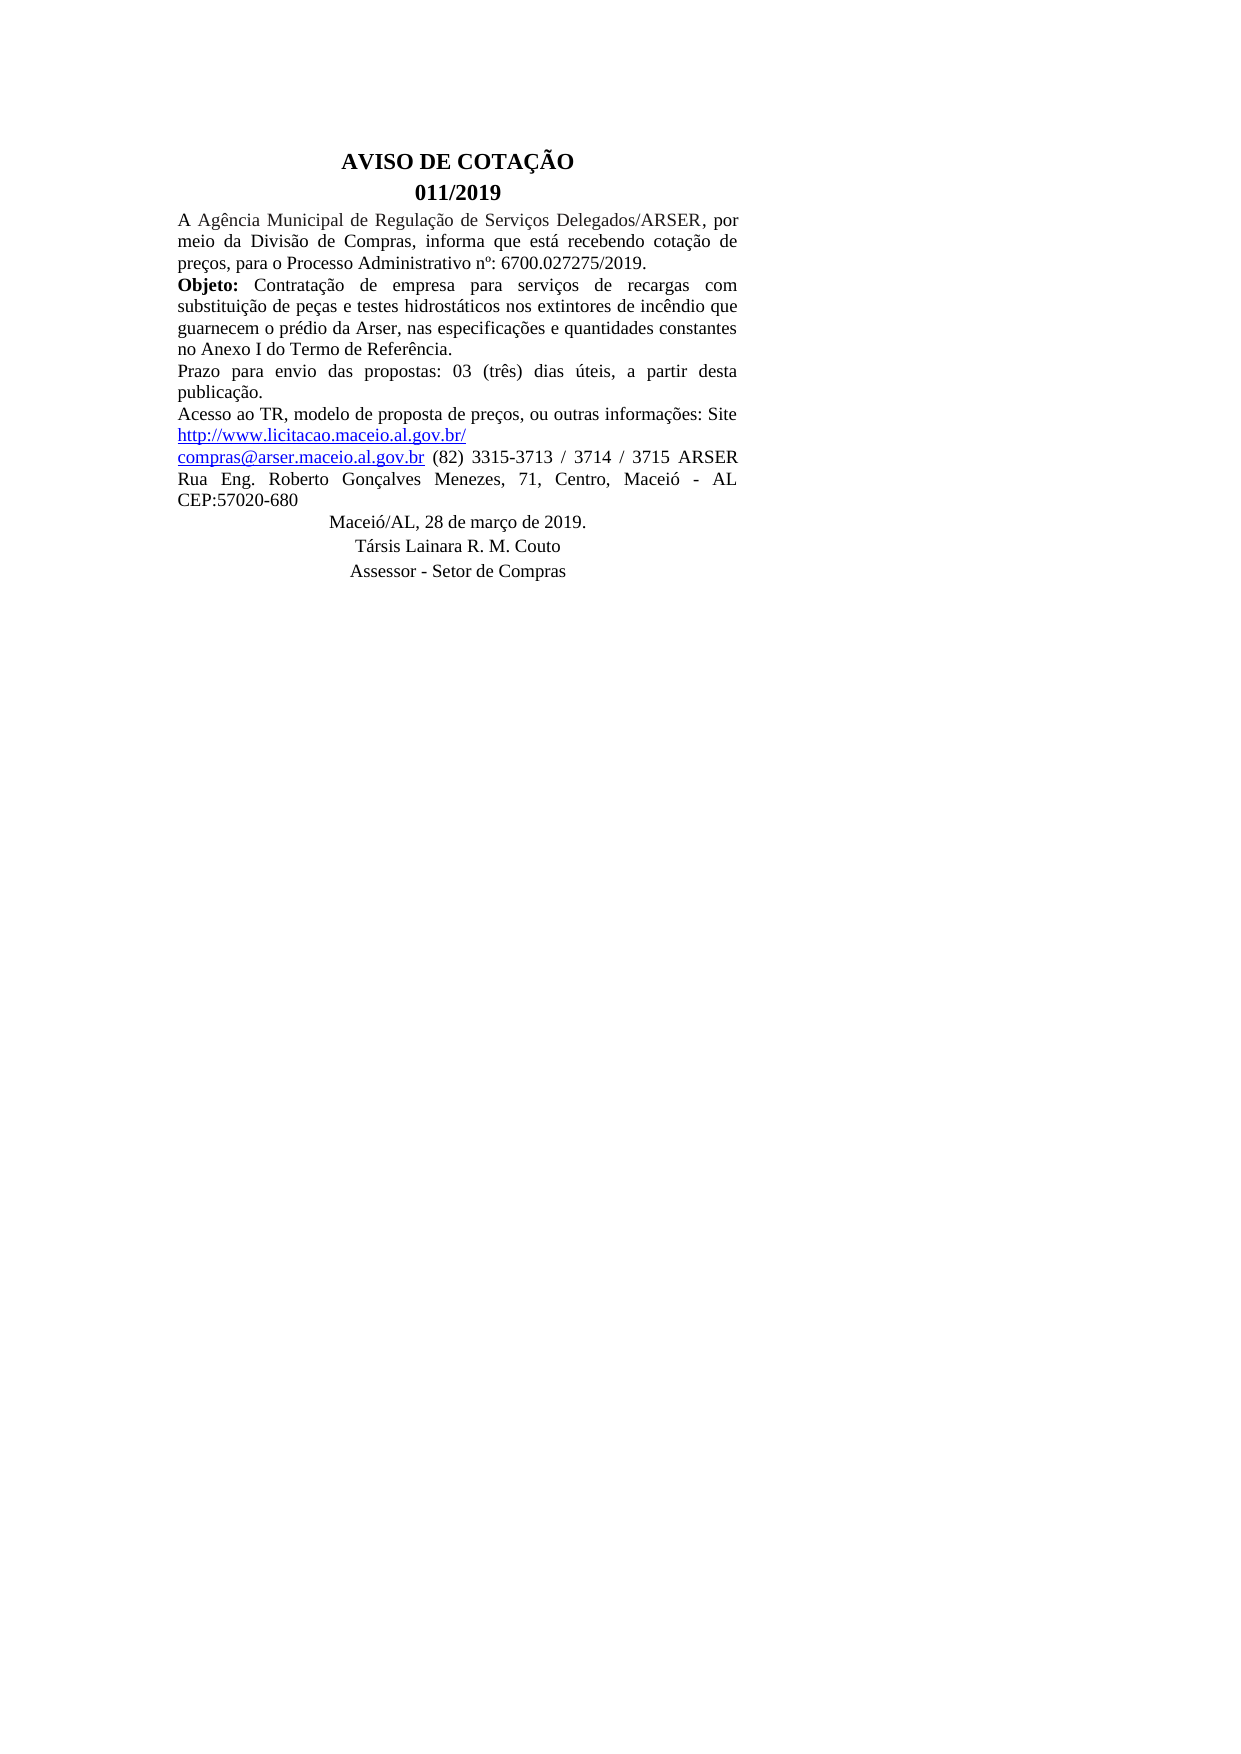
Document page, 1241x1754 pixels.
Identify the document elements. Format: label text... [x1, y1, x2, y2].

text Maceió/AL, 28 de março de 2019. [177, 511, 738, 532]
list compras@arser.maceio.al.gov.br (82) 3315-3713 / 3714 / 3715 ARSER Rua Eng. Roberto Gonçalves Menezes, 71, Centro, Maceió - AL CEP:57020-680 [177, 446, 738, 511]
list Prazo para envio das propostas: 03 (três) dias úteis, a partir desta publicação. [177, 360, 738, 403]
list Acesso ao TR, modelo de proposta de preços, ou outras informações: Site http://www.licitacao.maceio.al.gov.br/ [177, 403, 738, 446]
list Objeto: Contratação de empresa para serviços de recargas com substituição de peças e testes hidrostáticos nos extintores de incêndio que guarnecem o prédio da Arser, nas especificações e quantidades constantes no Anexo I do Termo de Referência. [177, 273, 738, 360]
text AVISO DE COTAÇÃO [177, 148, 738, 175]
text A Agência Municipal de Regulação de Serviços Delegados/ARSER, por meio da Divisão de Compras, informa que está recebendo cotação de preços, para o Processo Administrativo nº: 6700.027275/2019. [177, 209, 738, 273]
text Társis Lainara R. M. Couto [177, 535, 738, 557]
text Assessor - Setor de Compras [177, 560, 738, 582]
text 011/2019 [177, 178, 738, 205]
